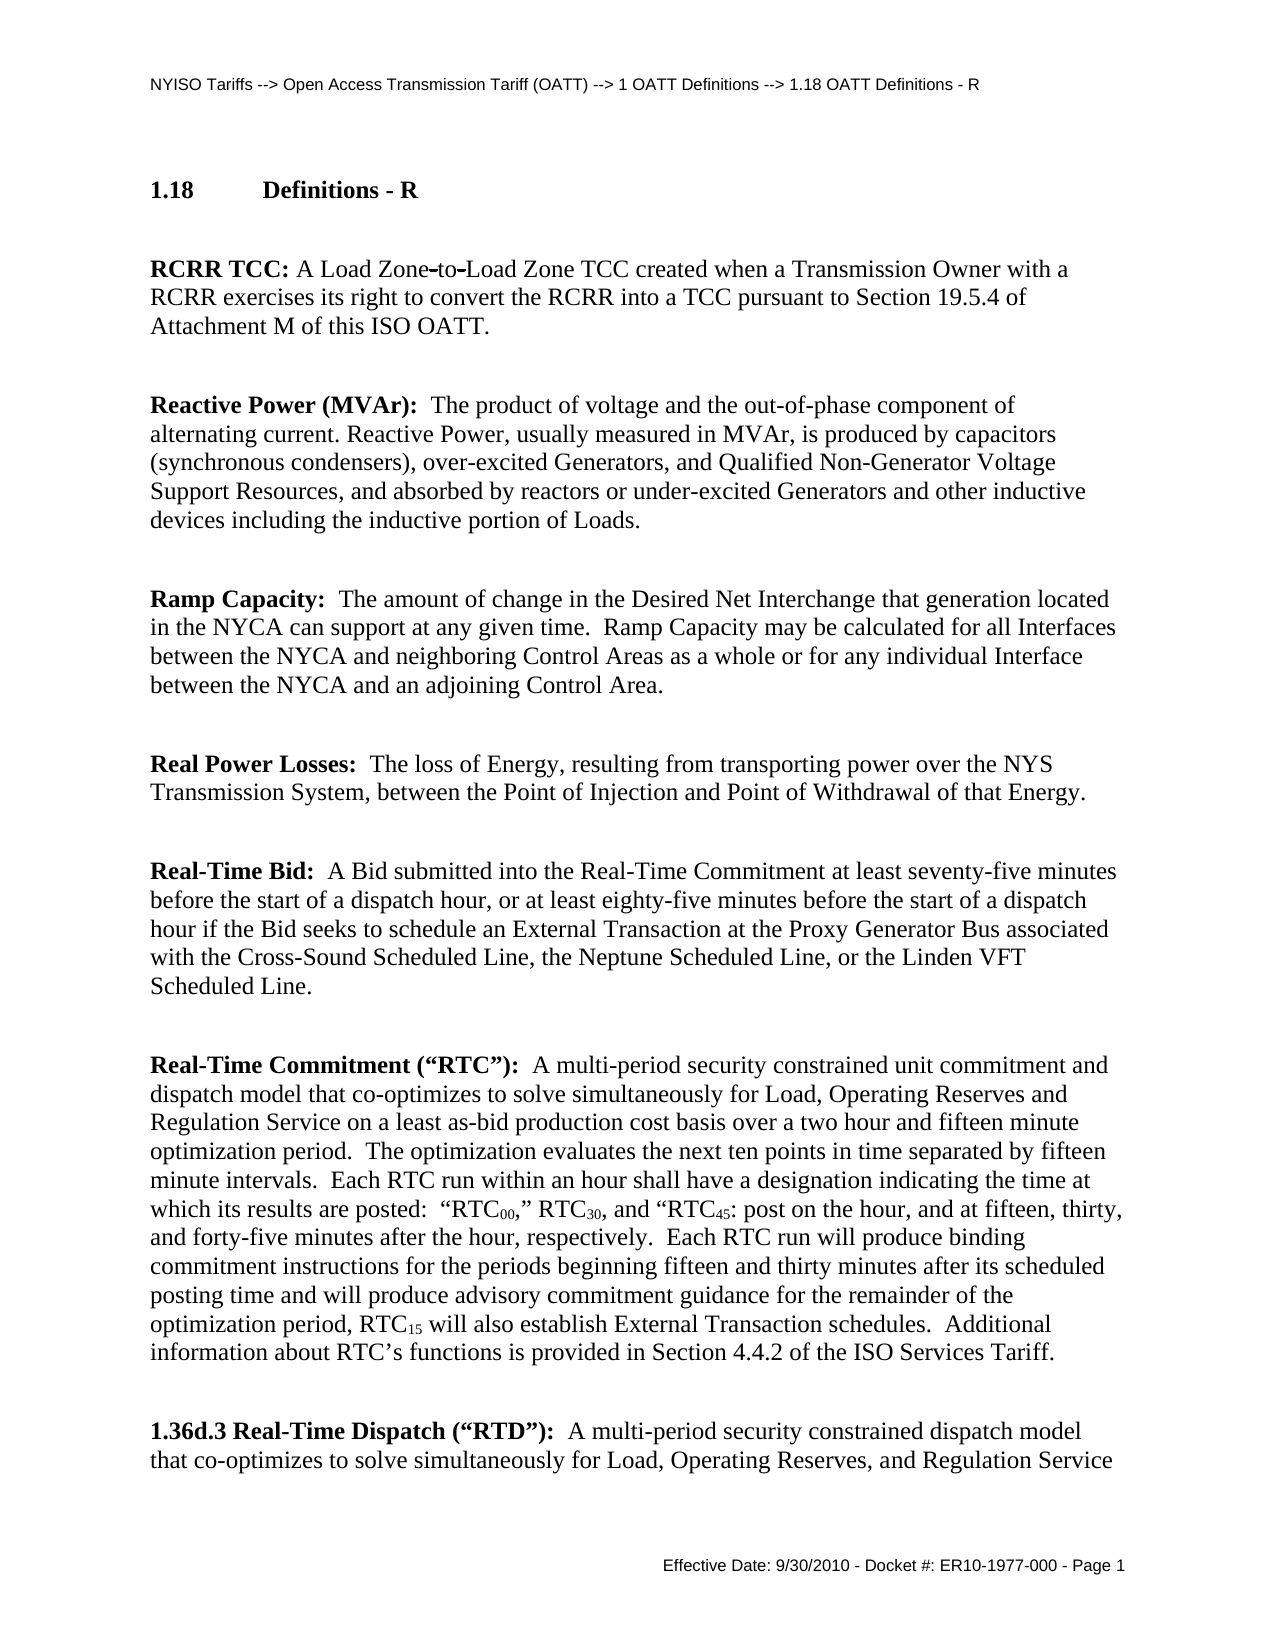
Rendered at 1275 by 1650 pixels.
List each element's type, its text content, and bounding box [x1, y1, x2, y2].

text Real-Time Bid: A Bid submitted into the Real-Time Commitment at least seventy-five minutes before the start of a dispatch hour, or at least eighty-five minutes before the start of a dispatch hour if the Bid seeks to schedule an External Transaction at the Proxy Generator Bus associated with the Cross-Sound Scheduled Line, the Neptune Scheduled Line, or the Linden VFT Scheduled Line. [150, 856, 1125, 1000]
text RCRR TCC: A Load Zone-to-Load Zone TCC created when a Transmission Owner with a RCRR exercises its right to convert the RCRR into a TCC pursuant to Section 19.5.4 of Attachment M of this ISO OATT. [150, 254, 1125, 340]
text Ramp Capacity: The amount of change in the Desired Net Interchange that generation located in the NYCA can support at any given time. Ramp Capacity may be calculated for all Interfaces between the NYCA and neighboring Control Areas as a whole or for any individual Interface between the NYCA and an adjoining Control Area. [150, 584, 1125, 699]
text Real-Time Commitment (“RTC”): A multi-period security constrained unit commitment and dispatch model that co-optimizes to solve simultaneously for Load, Operating Reserves and Regulation Service on a least as-bid production cost basis over a two hour and fifteen minute optimization period. The optimization evaluates the next ten points in time separated by fifteen minute intervals. Each RTC run within an hour shall have a designation indicating the time at which its results are posted: “RTC00,” RTC30, and “RTC45: post on the hour, and at fifteen, thirty, and forty-five minutes after the hour, respectively. Each RTC run will produce binding commitment instructions for the periods beginning fifteen and thirty minutes after its scheduled posting time and will produce advisory commitment guidance for the remainder of the optimization period, RTC15 will also establish External Transaction schedules. Additional information about RTC’s functions is provided in Section 4.4.2 of the ISO Services Tariff. [150, 1050, 1125, 1366]
text Reactive Power (MVAr): The product of voltage and the out-of-phase component of alternating current. Reactive Power, usually measured in MVAr, is produced by capacitors (synchronous condensers), over-excited Generators, and Qualified Non-Generator Voltage Support Resources, and absorbed by reactors or under-excited Generators and other inductive devices including the inductive portion of Loads. [150, 390, 1125, 534]
text Real Power Losses: The loss of Energy, resulting from transporting power over the NYS Transmission System, between the Point of Injection and Point of Withdrawal of that Energy. [150, 749, 1125, 806]
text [150, 1416, 1125, 1474]
subtitle 1.18 Definitions - R [150, 175, 1123, 204]
